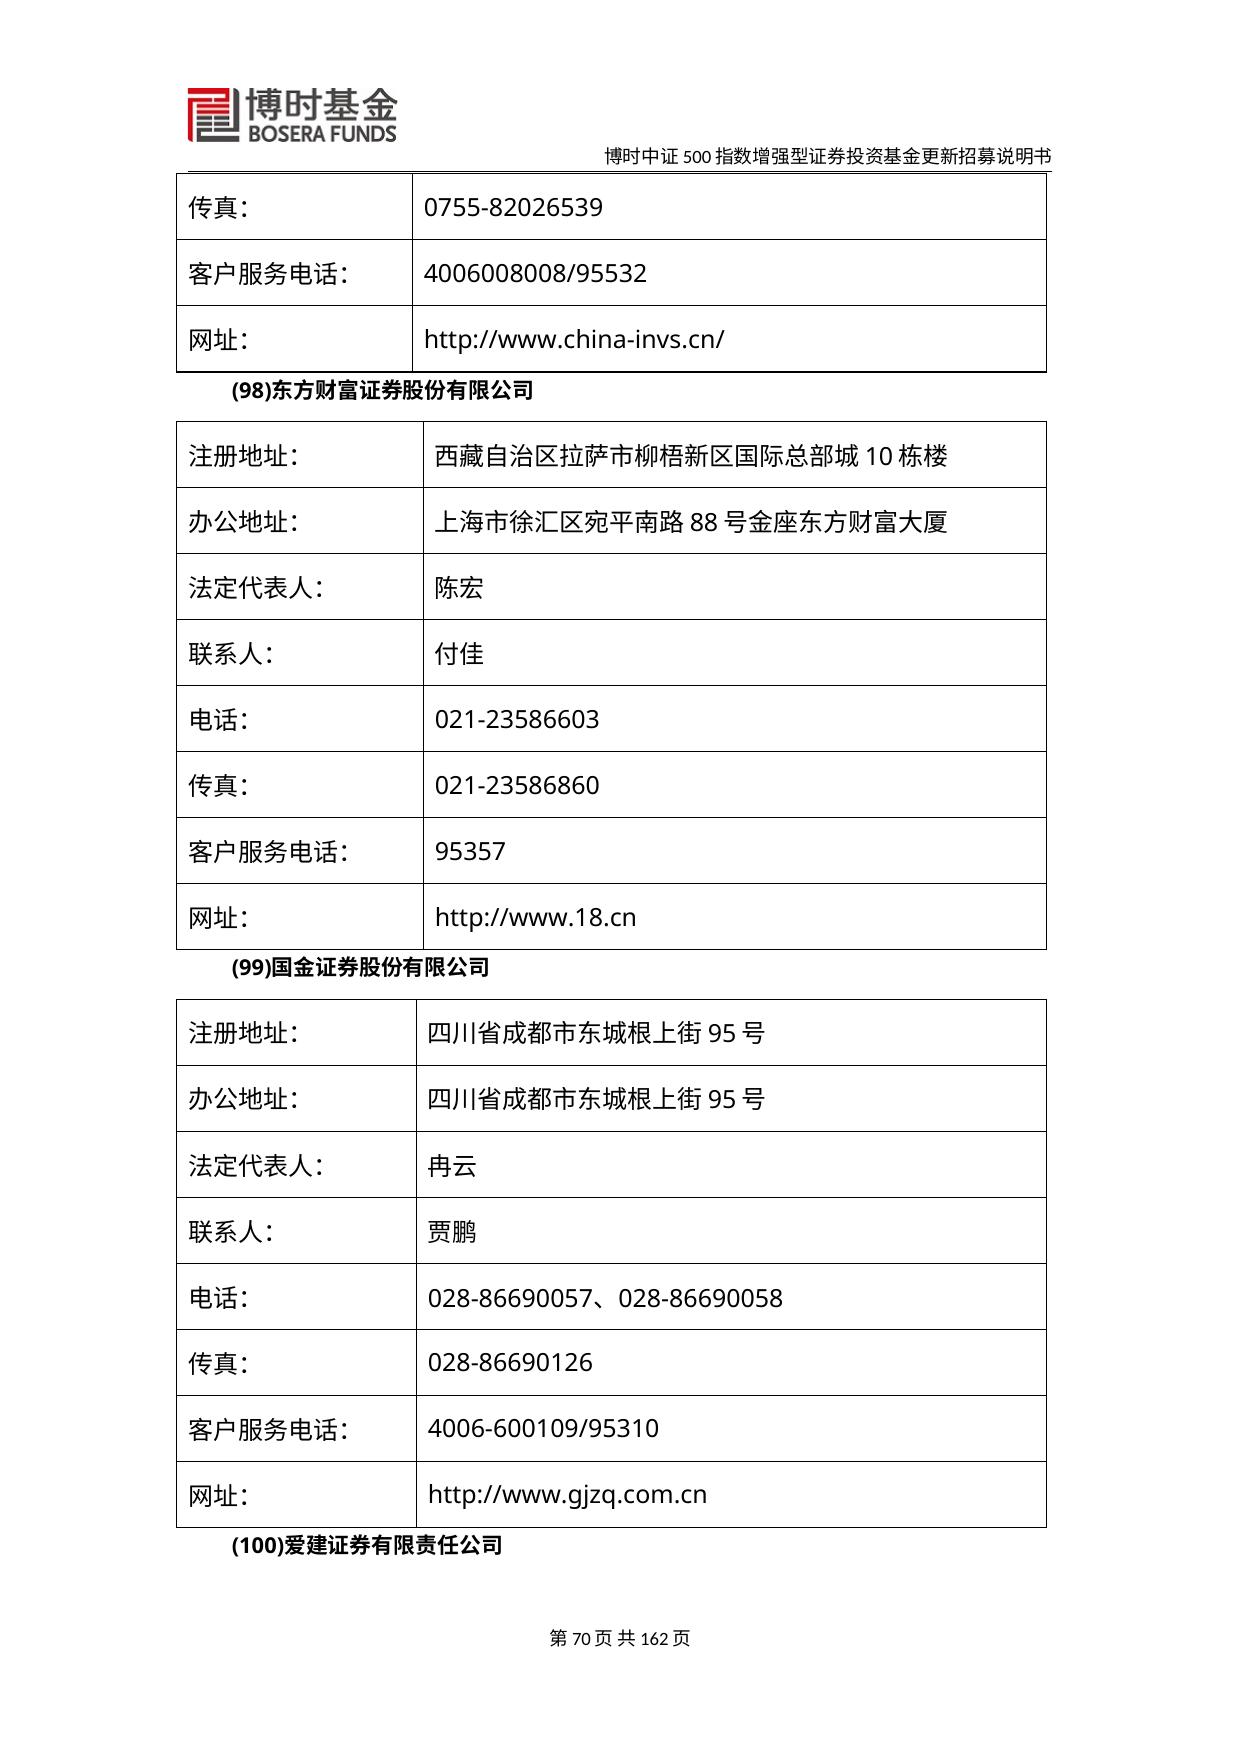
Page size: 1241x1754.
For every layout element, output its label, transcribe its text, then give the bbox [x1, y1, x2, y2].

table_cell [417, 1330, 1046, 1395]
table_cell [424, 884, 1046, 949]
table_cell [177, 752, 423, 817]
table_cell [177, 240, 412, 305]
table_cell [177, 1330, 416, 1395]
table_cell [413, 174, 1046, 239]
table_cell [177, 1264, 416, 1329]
text (98)东方财富证券股份有限公司 [188, 372, 1052, 405]
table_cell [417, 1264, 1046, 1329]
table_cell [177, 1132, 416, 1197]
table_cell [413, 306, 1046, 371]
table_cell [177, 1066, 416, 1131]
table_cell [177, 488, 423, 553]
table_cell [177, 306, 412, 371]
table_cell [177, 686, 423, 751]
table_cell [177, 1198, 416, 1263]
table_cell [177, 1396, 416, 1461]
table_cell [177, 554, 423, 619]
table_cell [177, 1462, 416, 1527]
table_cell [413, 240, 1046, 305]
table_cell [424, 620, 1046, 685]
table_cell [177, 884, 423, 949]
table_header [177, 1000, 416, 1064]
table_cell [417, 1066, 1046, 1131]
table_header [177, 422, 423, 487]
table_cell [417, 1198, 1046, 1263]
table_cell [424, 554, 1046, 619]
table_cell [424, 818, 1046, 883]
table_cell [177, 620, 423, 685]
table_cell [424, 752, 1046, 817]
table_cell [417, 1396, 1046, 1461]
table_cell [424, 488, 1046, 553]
text (99)国金证券股份有限公司 [188, 950, 1052, 983]
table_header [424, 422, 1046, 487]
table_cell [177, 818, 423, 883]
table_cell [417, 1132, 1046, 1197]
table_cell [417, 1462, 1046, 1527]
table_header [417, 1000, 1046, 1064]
picture [187, 88, 398, 142]
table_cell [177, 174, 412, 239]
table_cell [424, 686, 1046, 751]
text (100)爱建证券有限责任公司 [188, 1528, 1052, 1560]
